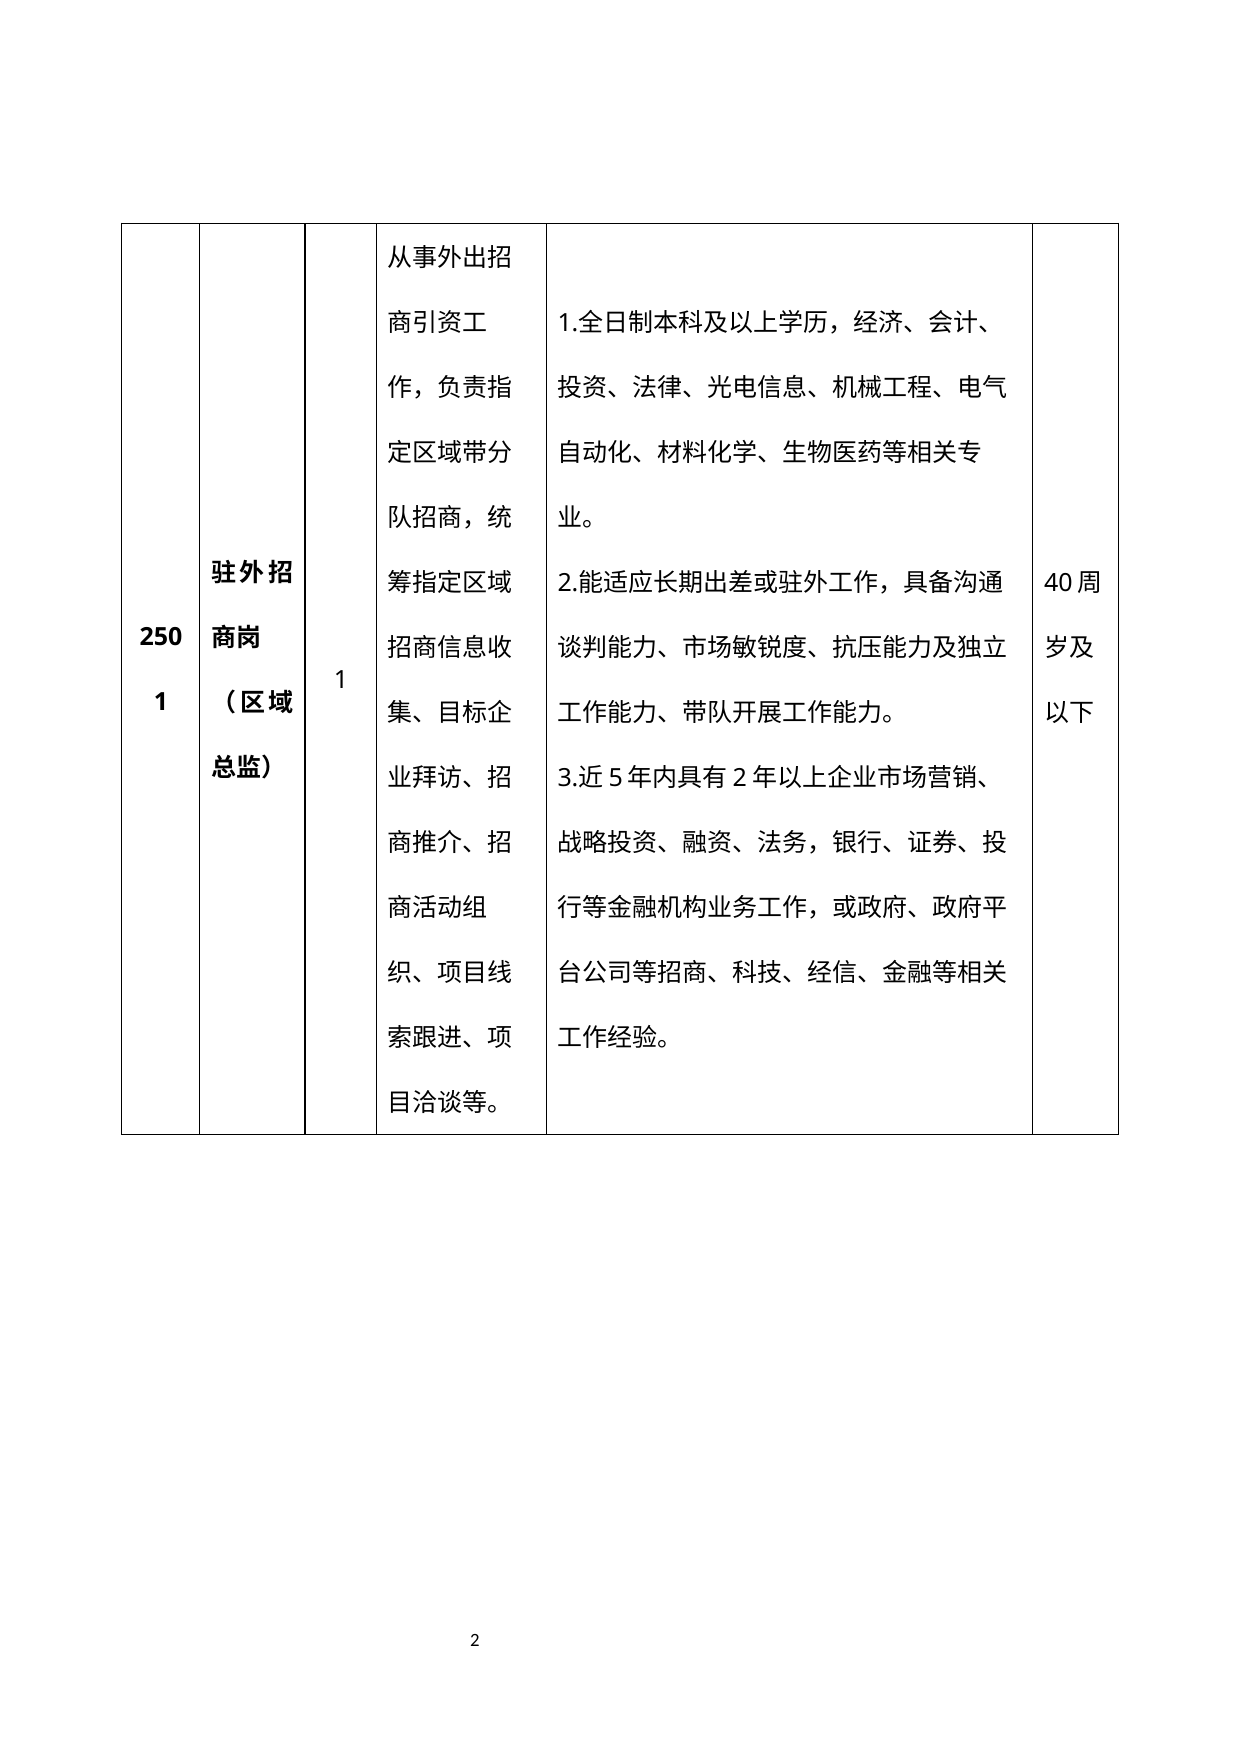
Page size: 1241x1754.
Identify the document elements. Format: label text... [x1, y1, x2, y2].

table_cell 40周岁及以下 [1033, 224, 1118, 1133]
table_cell 2501 [122, 224, 199, 1133]
table_cell 1 [306, 224, 376, 1133]
table_cell 从事外出招商引资工作，负责指定区域带分队招商，统筹指定区域招商信息收集、目标企业拜访、招商推介、招商活动组织、项目线索跟进、项目洽谈等。 [377, 224, 546, 1133]
table_cell 1.全日制本科及以上学历，经济、会计、投资、法律、光电信息、机械工程、电气自动化、材料化学、生物医药等相关专业。 2.能适应长期出差或驻外工作，具备沟通谈判能力、市场敏锐度、抗压能力及独立工作能力、带队开展工作能力。 3.近5年内具有2年以上企业市场营销、战略投资、融资、法务，银行、证券、投行等金融机构业务工作，或政府、政府平台公司等招商、科技、经信、金融等相关工作经验。 [547, 224, 1032, 1133]
table_cell 驻外招商岗 （区域总监） [200, 224, 304, 1133]
